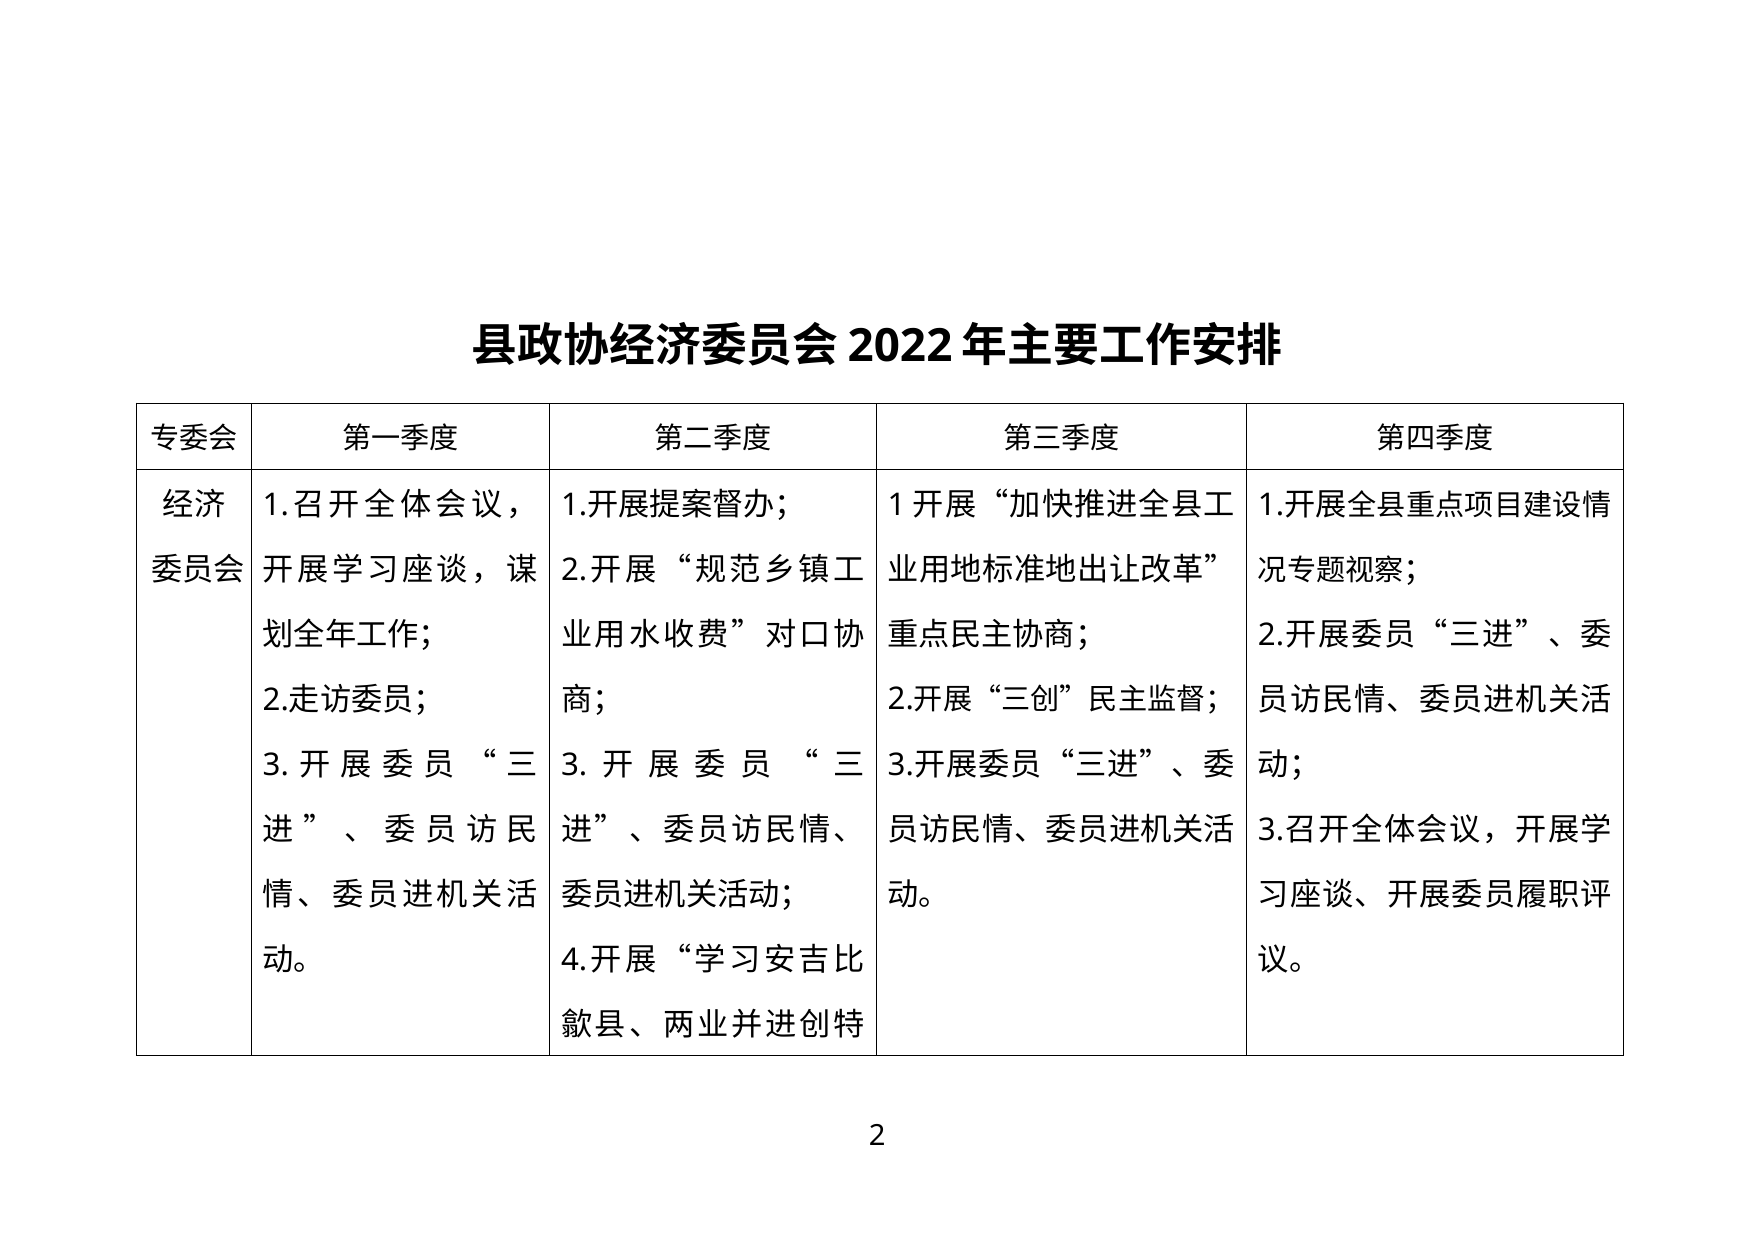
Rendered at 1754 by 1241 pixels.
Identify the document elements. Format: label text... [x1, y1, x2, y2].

table_header 第二季度 [550, 404, 876, 468]
table_cell 经济 委员会 [137, 470, 251, 1054]
table_header 第一季度 [252, 404, 549, 468]
table_header 专委会 [137, 404, 251, 468]
table_header 第四季度 [1247, 404, 1623, 468]
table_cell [550, 470, 876, 1054]
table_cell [1247, 470, 1623, 1054]
text 县政协经济委员会2022年主要工作安排 [148, 292, 1606, 390]
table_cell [877, 470, 1246, 1054]
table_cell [252, 470, 549, 1054]
table_header 第三季度 [877, 404, 1246, 468]
